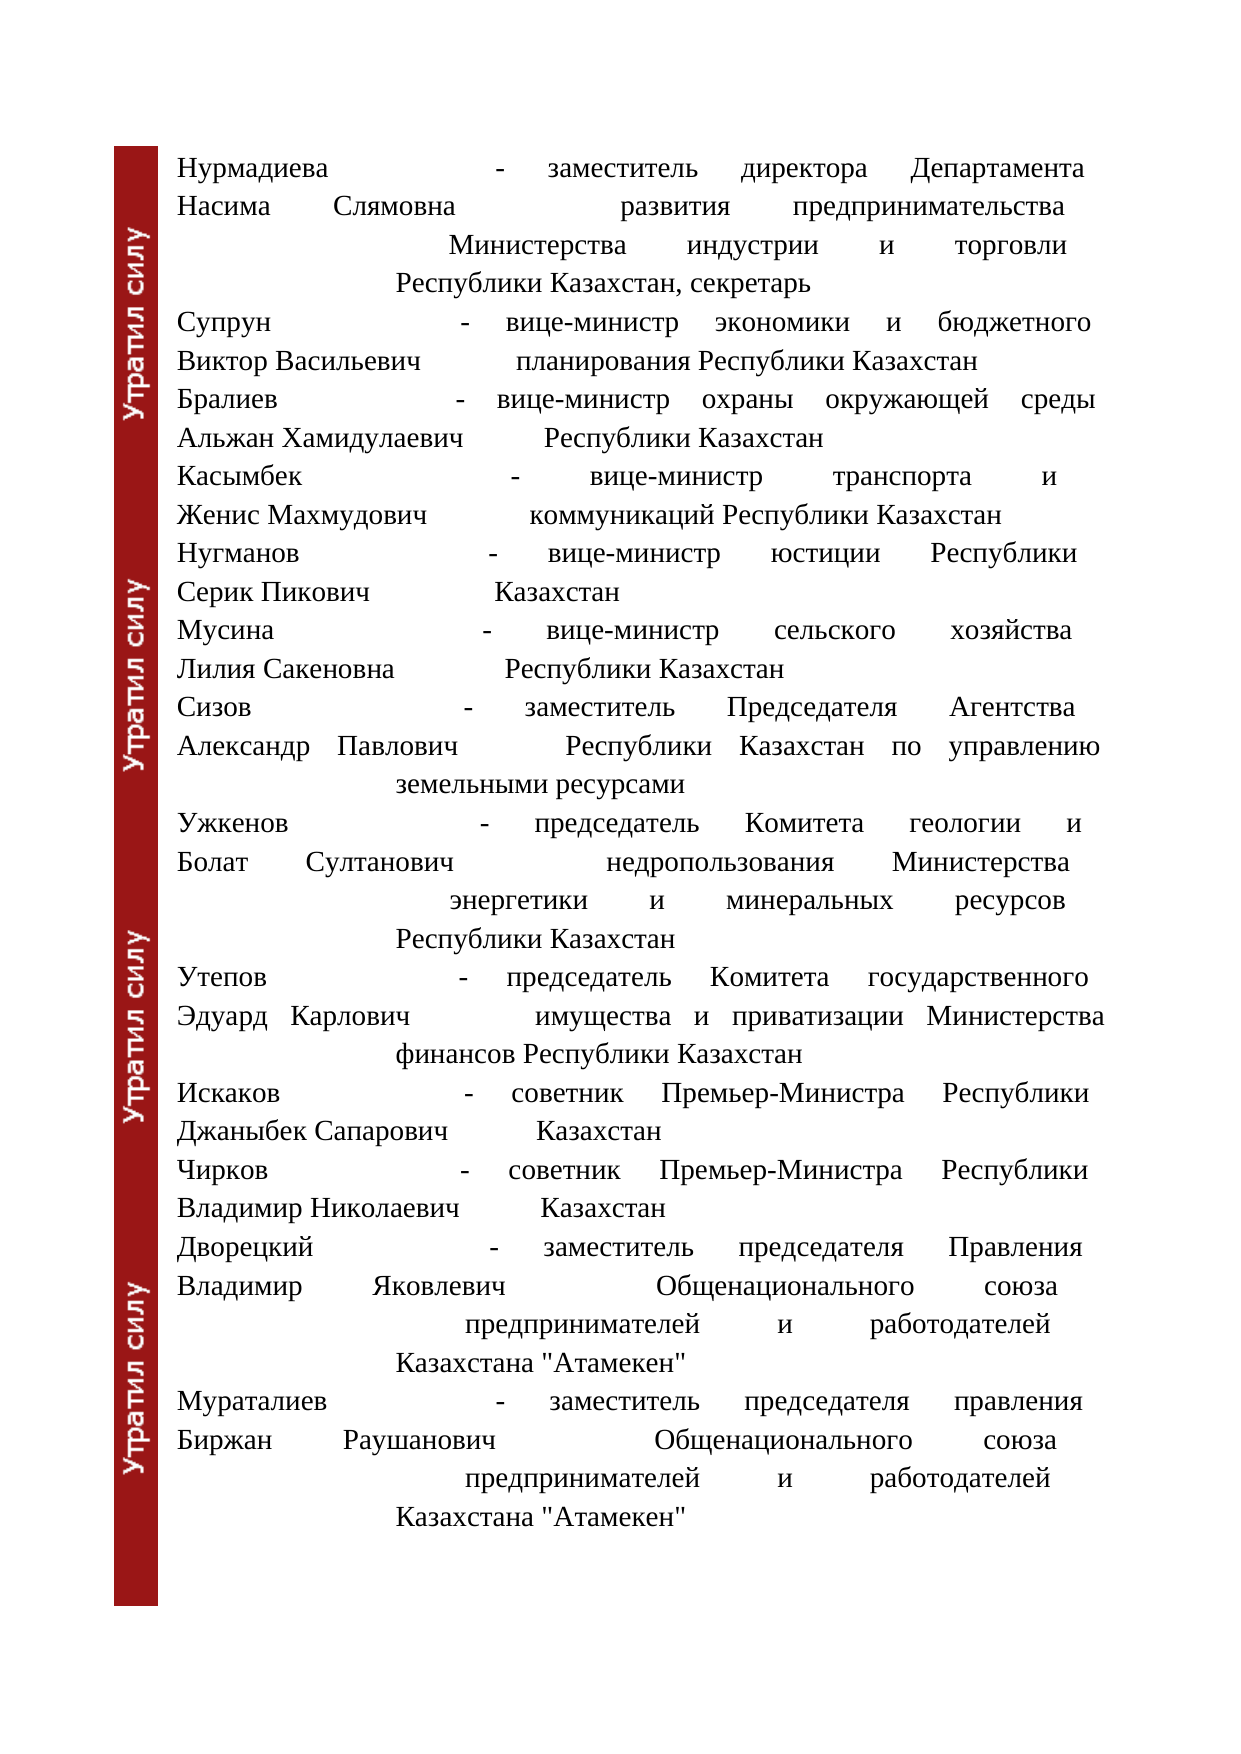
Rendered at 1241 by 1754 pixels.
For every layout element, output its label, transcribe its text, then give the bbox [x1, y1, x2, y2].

text Нурмадиева - заместитель директора Департамента Насима Слямовна развития предпринимательства Министерства индустрии и торговли Республики Казахстан, секретарь [112, 150, 1128, 299]
picture [114, 299, 158, 304]
picture [114, 954, 158, 959]
text Дворецкий - заместитель председателя Правления Владимир Яковлевич Общенационального союза предпринимателей и работодателей Казахстана "Атамекен" [112, 1229, 1128, 1378]
text Утепов - председатель Комитета государственного Эдуард Карлович имущества и приватизации Министерства финансов Республики Казахстан [112, 959, 1128, 1070]
picture [114, 1532, 158, 1606]
picture [114, 607, 158, 612]
text Супрун - вице-министр экономики и бюджетного Виктор Васильевич планирования Республики Казахстан [112, 304, 1128, 376]
picture [114, 1070, 158, 1075]
text Ужкенов - председатель Комитета геологии и Болат Султанович недропользования Министерства энергетики и минеральных ресурсов Республики Казахстан [112, 805, 1128, 954]
picture [114, 1378, 158, 1383]
text Бралиев - вице-министр охраны окружающей среды Альжан Хамидулаевич Республики Казахстан [112, 381, 1128, 453]
text Сизов - заместитель Председателя Агентства Александр Павлович Республики Казахстан по управлению земельными ресурсами [112, 689, 1128, 800]
text Искаков - советник Премьер-Министра Республики Джаныбек Сапарович Казахстан [112, 1075, 1128, 1147]
text Чирков - советник Премьер-Министра Республики Владимир Николаевич Казахстан [112, 1152, 1128, 1224]
picture [114, 1147, 158, 1152]
picture [114, 146, 158, 150]
picture [114, 800, 158, 805]
text Мураталиев - заместитель председателя правления Биржан Раушанович Общенационального союза предпринимателей и работодателей Казахстана "Атамекен" [112, 1383, 1128, 1532]
text Мусина - вице-министр сельского хозяйства Лилия Сакеновна Республики Казахстан [112, 612, 1128, 684]
picture [114, 684, 158, 689]
text Касымбек - вице-министр транспорта и Женис Махмудович коммуникаций Республики Казахстан [112, 458, 1128, 530]
text Нугманов - вице-министр юстиции Республики Серик Пикович Казахстан [112, 535, 1128, 607]
picture [114, 1224, 158, 1229]
picture [114, 376, 158, 381]
picture [114, 530, 158, 535]
picture [114, 453, 158, 458]
